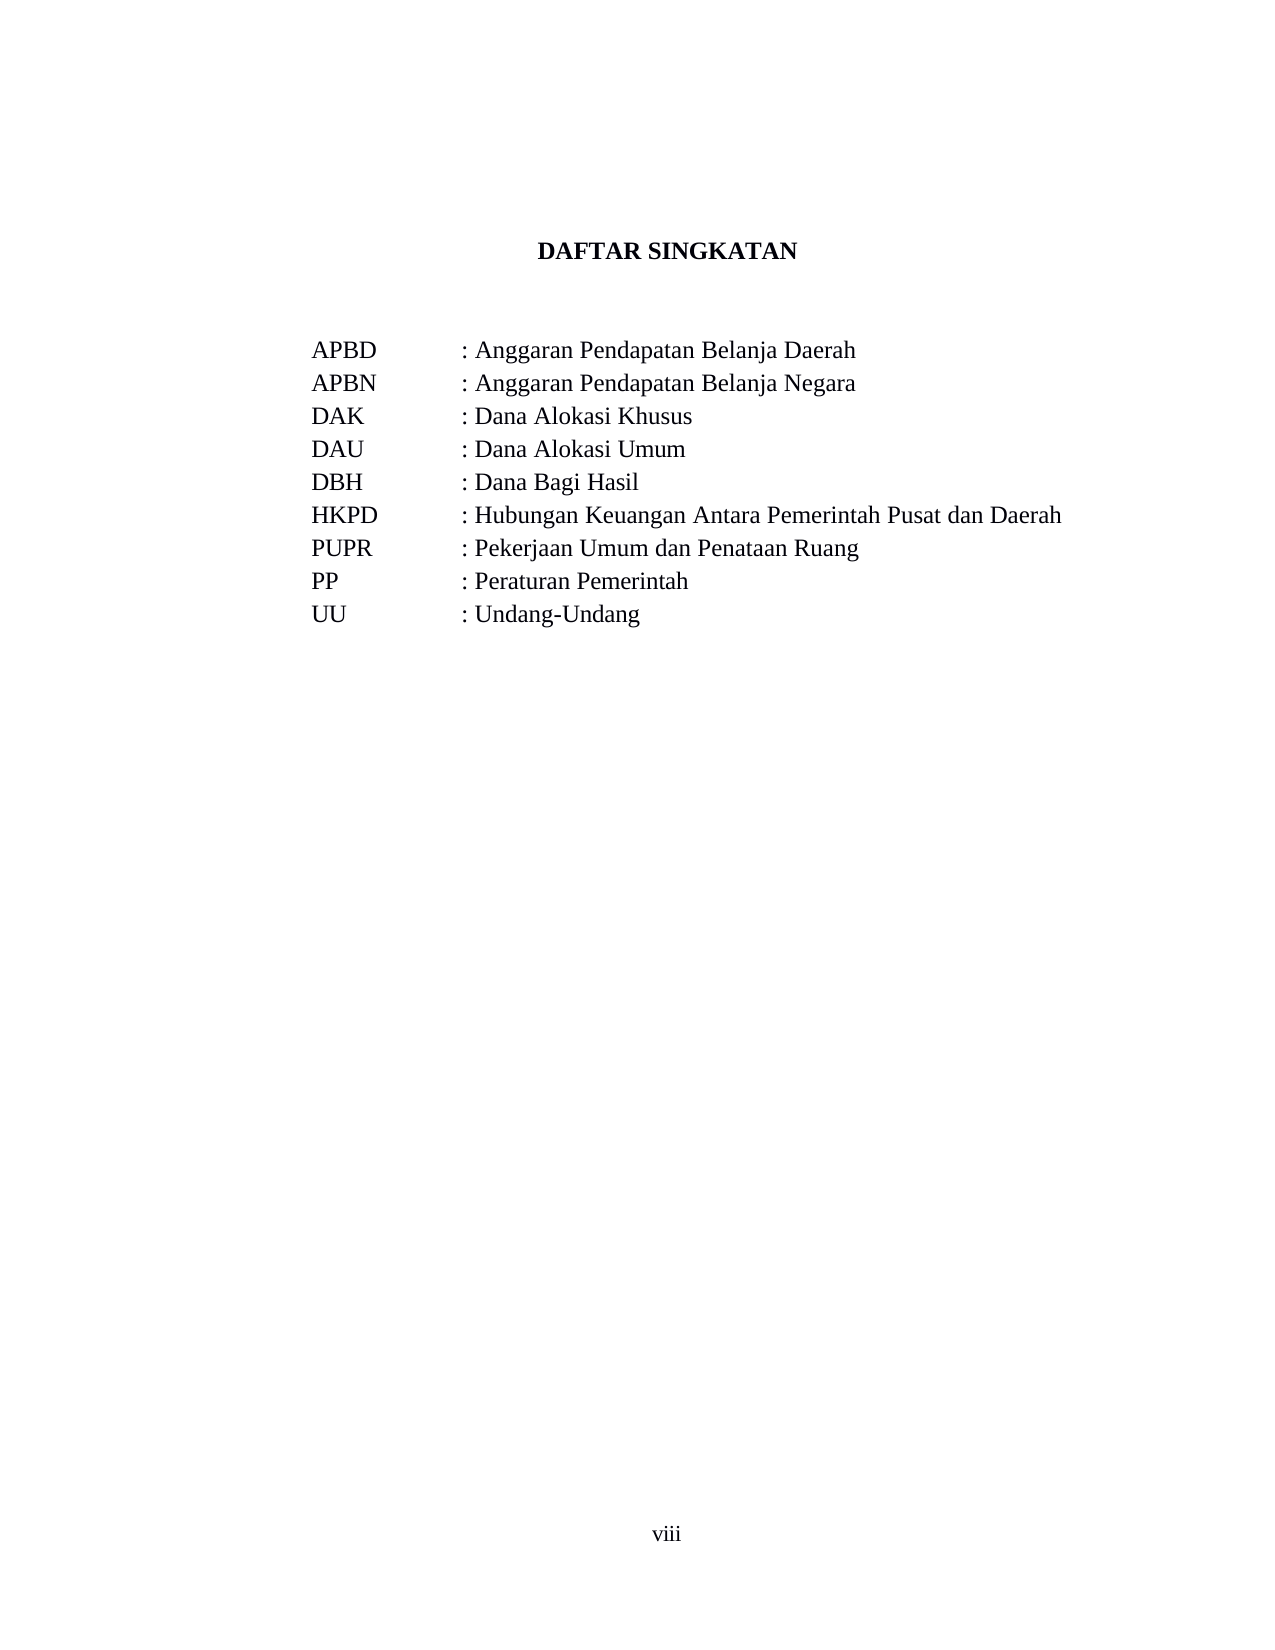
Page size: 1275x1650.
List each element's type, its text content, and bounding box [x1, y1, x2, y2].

text DBH : Dana Bagi Hasil [311, 467, 1162, 496]
text PP : Peraturan Pemerintah [311, 566, 1162, 595]
text APBD : Anggaran Pendapatan Belanja Daerah APBN : Anggaran Pendapatan Belanja Negara DAK : Dana Alokasi Khusus [311, 335, 856, 430]
subtitle DAFTAR SINGKATAN [352, 236, 983, 265]
text HKPD : Hubungan Keuangan Antara Pemerintah Pusat dan Daerah PUPR : Pekerjaan Umum dan Penataan Ruang [311, 500, 1062, 562]
text UU : Undang-Undang [311, 599, 1162, 628]
text DAU : Dana Alokasi Umum [311, 434, 1162, 463]
